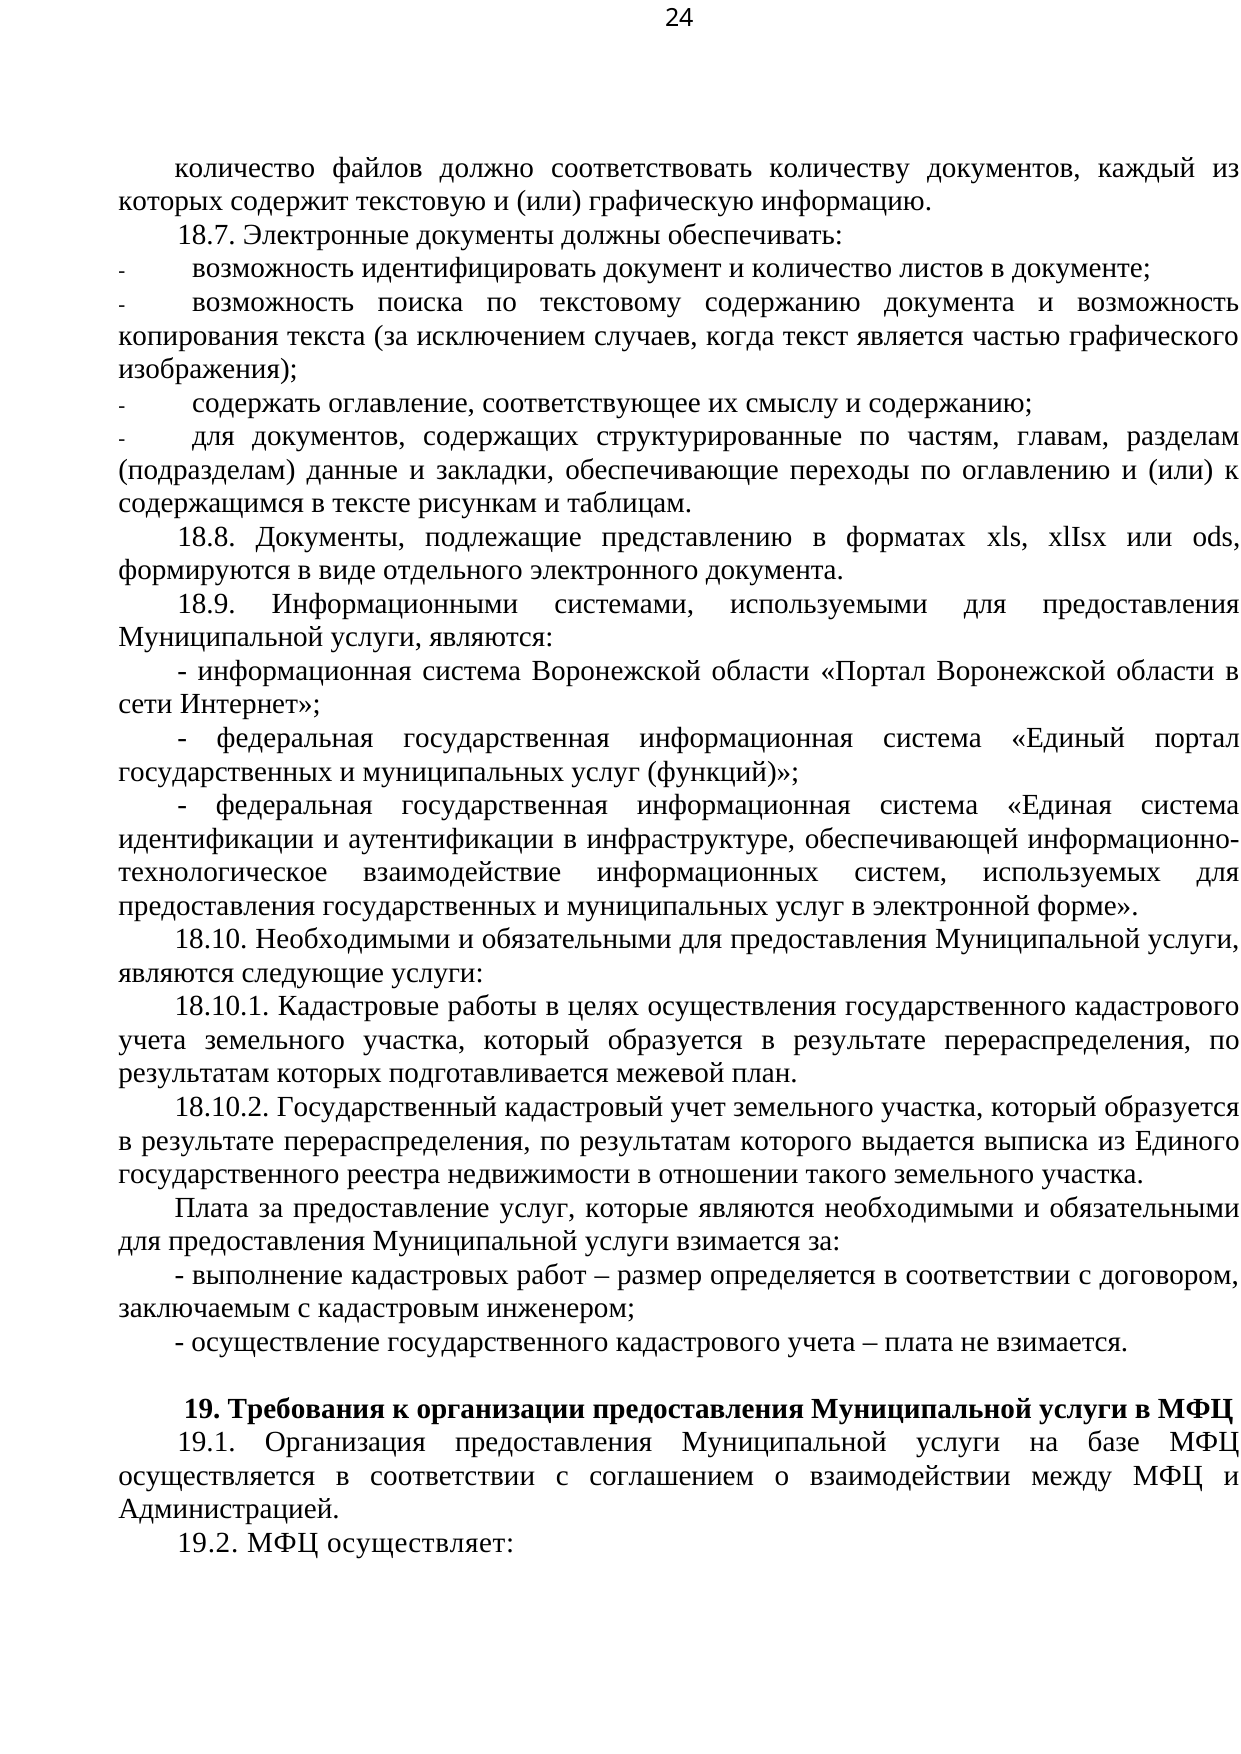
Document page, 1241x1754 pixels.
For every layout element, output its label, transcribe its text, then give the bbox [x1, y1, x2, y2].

text 19.1. Организация предоставления Муниципальной услуги на базе МФЦ осуществляется в соответствии с соглашением о взаимодействии между МФЦ и Администрацией. [118, 1424, 1240, 1525]
list для документов, содержащих структурированные по частям, главам, разделам (подразделам) данные и закладки, обеспечивающие переходы по оглавлению и (или) к содержащимся в тексте рисункам и таблицам. [118, 418, 1240, 519]
list возможность поиска по текстовому содержанию документа и возможность копирования текста (за исключением случаев, когда текст является частью графического изображения); [118, 284, 1240, 385]
text - федеральная государственная информационная система «Единая система идентификации и аутентификации в инфраструктуре, обеспечивающей информационно-технологическое взаимодействие информационных систем, используемых для предоставления государственных и муниципальных услуг в электронной форме». [118, 787, 1240, 921]
text 19. Требования к организации предоставления Муниципальной услуги в МФЦ [118, 1391, 1240, 1424]
text - федеральная государственная информационная система «Единый портал государственных и муниципальных услуг (функций)»; [118, 720, 1240, 787]
text 18.10.2. Государственный кадастровый учет земельного участка, который образуется в результате перераспределения, по результатам которого выдается выписка из Единого государственного реестра недвижимости в отношении такого земельного участка. [118, 1089, 1240, 1190]
text 19.2. МФЦ осуществляет: [118, 1525, 1240, 1559]
text 18.8. Документы, подлежащие представлению в форматах xls, xlIsx или ods, формируются в виде отдельного электронного документа. [118, 519, 1240, 586]
text - выполнение кадастровых работ – размер определяется в соответствии с договором, заключаемым с кадастровым инженером; [118, 1257, 1240, 1324]
text 18.10.1. Кадастровые работы в целях осуществления государственного кадастрового учета земельного участка, который образуется в результате перераспределения, по результатам которых подготавливается межевой план. [118, 988, 1240, 1089]
list содержать оглавление, соответствующее их смыслу и содержанию; [118, 385, 1240, 418]
text 18.7. Электронные документы должны обеспечивать: [118, 217, 1240, 251]
text - осуществление государственного кадастрового учета – плата не взимается. [118, 1324, 1240, 1357]
text Плата за предоставление услуг, которые являются необходимыми и обязательными для предоставления Муниципальной услуги взимается за: [118, 1190, 1240, 1257]
text 18.10. Необходимыми и обязательными для предоставления Муниципальной услуги, являются следующие услуги: [118, 921, 1240, 988]
text 18.9. Информационными системами, используемыми для предоставления Муниципальной услуги, являются: [118, 586, 1240, 653]
text - информационная система Воронежской области «Портал Воронежской области в сети Интернет»; [118, 653, 1240, 720]
text количество файлов должно соответствовать количеству документов, каждый из которых содержит текстовую и (или) графическую информацию. [118, 150, 1240, 217]
list возможность идентифицировать документ и количество листов в документе; [118, 251, 1240, 284]
